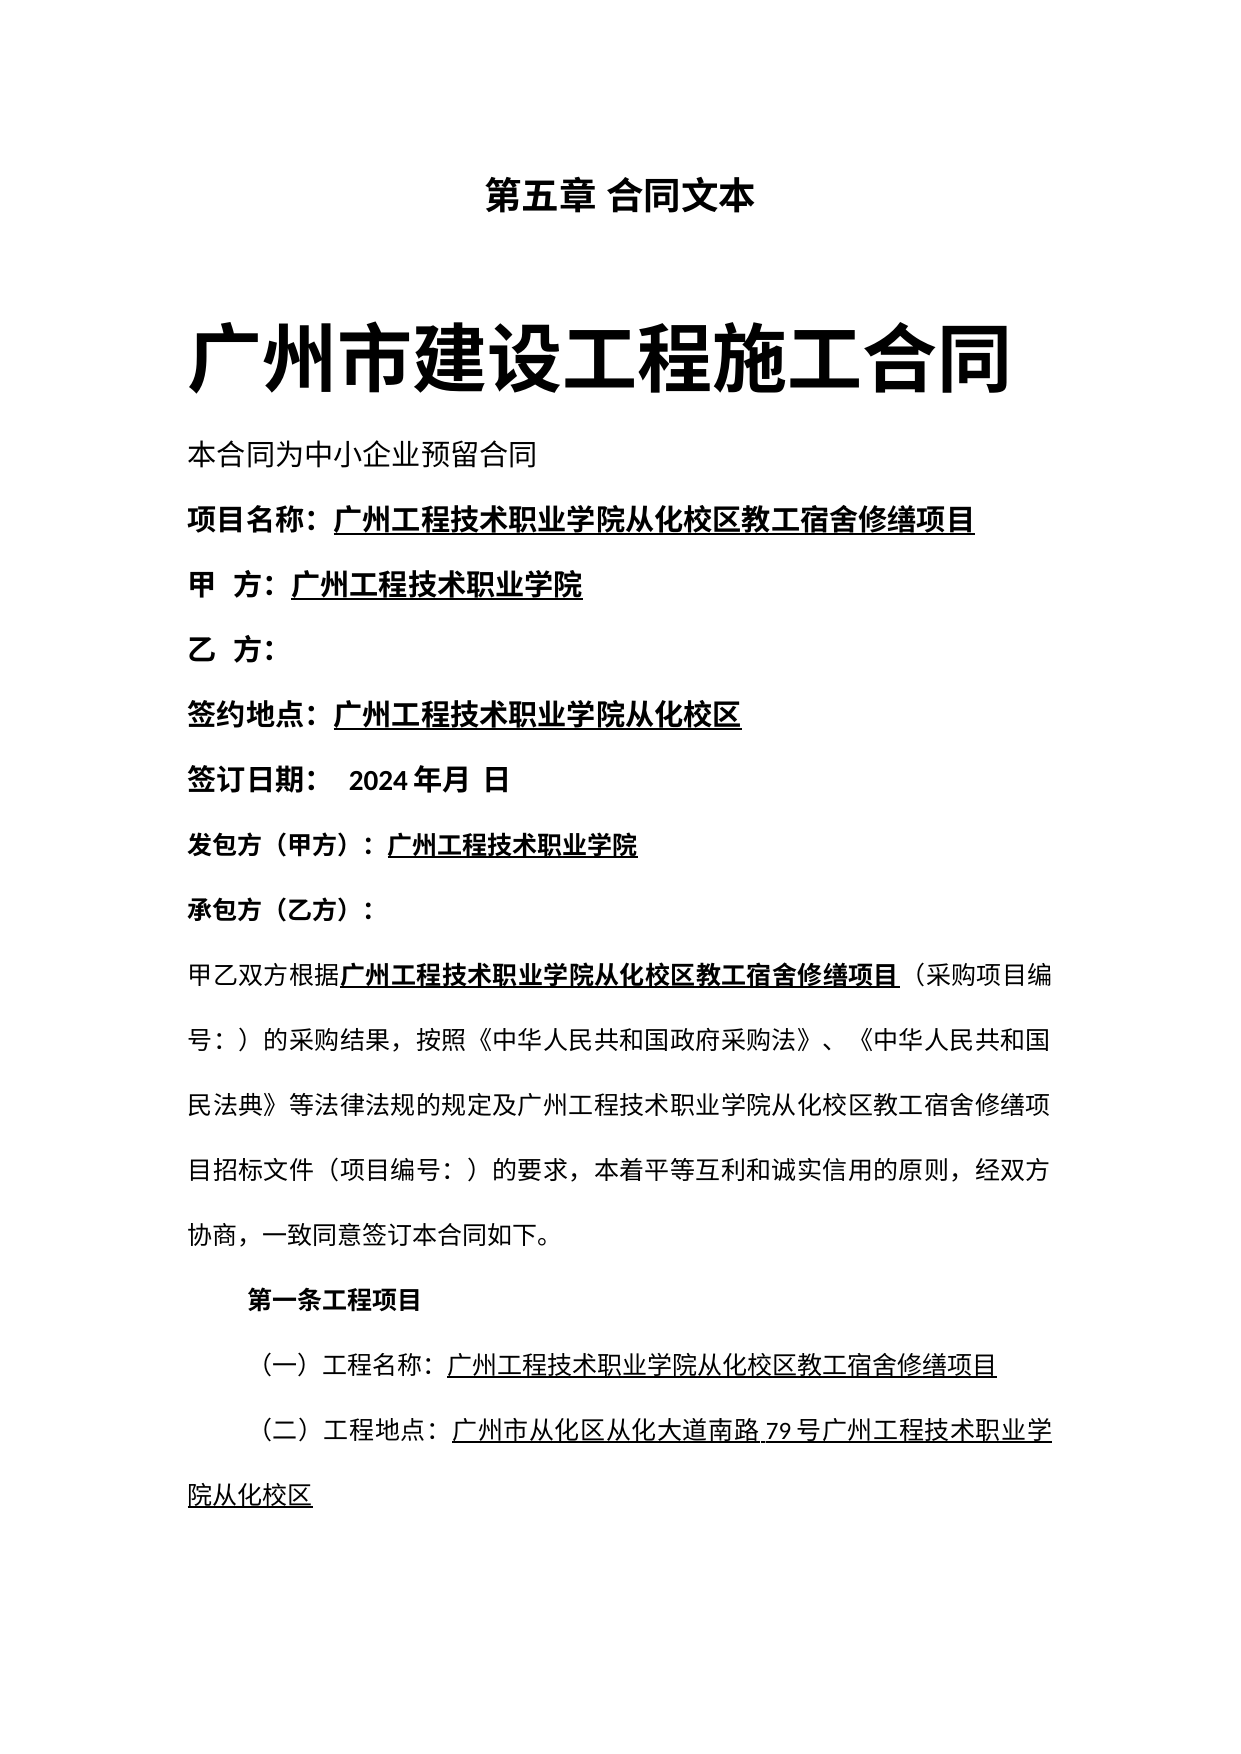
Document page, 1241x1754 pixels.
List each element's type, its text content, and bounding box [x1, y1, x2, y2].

text 甲乙双方根据广州工程技术职业学院从化校区教工宿舍修缮项目（采购项目编号：）的采购结果，按照《中华人民共和国政府采购法》、《中华人民共和国民法典》等法律法规的规定及广州工程技术职业学院从化校区教工宿舍修缮项目招标文件（项目编号：）的要求，本着平等互利和诚实信用的原则，经双方协商，一致同意签订本合同如下。 [187, 942, 1053, 1267]
text 第五章 合同文本 [187, 162, 1053, 227]
text 发包方（甲方）：广州工程技术职业学院 [187, 812, 1053, 877]
text （二）工程地点：广州市从化区从化大道南路79号广州工程技术职业学院从化校区 [187, 1397, 1053, 1527]
text 项目名称：广州工程技术职业学院从化校区教工宿舍修缮项目 [187, 487, 1053, 552]
text （一）工程名称：广州工程技术职业学院从化校区教工宿舍修缮项目 [187, 1332, 1053, 1397]
text 签订日期： 2024年月 日 [187, 747, 1053, 812]
text 广州市建设工程施工合同 [187, 292, 1053, 422]
text 承包方（乙方）： [187, 877, 1053, 942]
text 乙 方： [187, 617, 1053, 682]
text 签约地点：广州工程技术职业学院从化校区 [187, 682, 1053, 747]
text 本合同为中小企业预留合同 [187, 422, 1053, 487]
text 甲 方：广州工程技术职业学院 [187, 552, 1053, 617]
text 第一条工程项目 [187, 1267, 1053, 1332]
